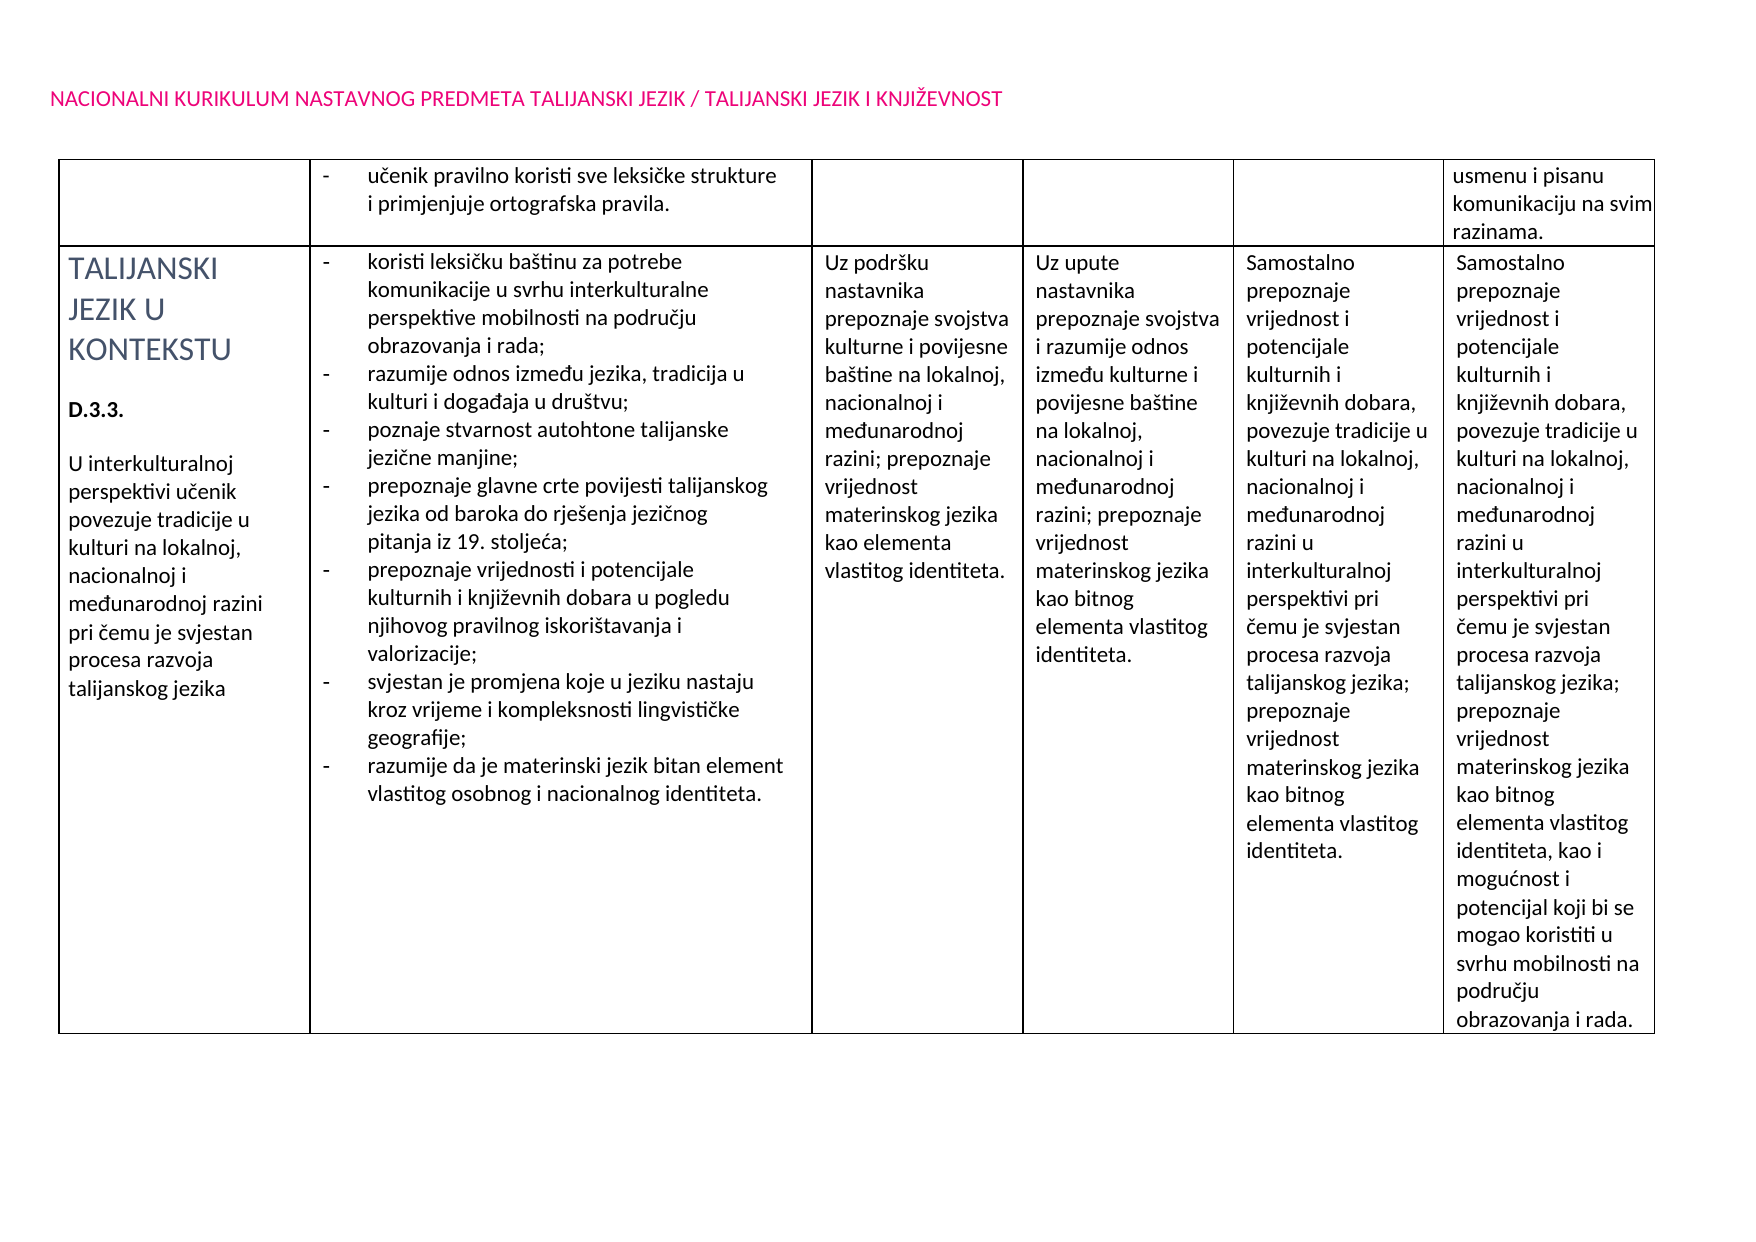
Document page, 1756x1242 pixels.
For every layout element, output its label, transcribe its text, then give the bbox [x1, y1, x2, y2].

table_header - učenik pravilno koristi sve leksičke strukture i primjenjuje ortografska pravila. [311, 160, 811, 245]
table_cell D.3.3. [60, 388, 309, 442]
table_cell Samostalno prepoznaje vrijednost i potencijale kulturnih i književnih dobara, povezuje tradicije u kulturi na lokalnoj, nacionalnoj i međunarodnoj razini u interkulturalnoj perspektivi pri čemu je svjestan procesa razvoja talijanskog jezika; prepoznaje vrijednost materinskog jezika kao bitnog elementa vlastitog identiteta, kao i mogućnost i potencijal koji bi se mogao koristiti u svrhu mobilnosti na području obrazovanja i rada. [1444, 247, 1654, 1033]
table_cell U interkulturalnoj perspektivi učenik povezuje tradicije u kulturi na lokalnoj, nacionalnoj i međunarodnoj razini pri čemu je svjestan procesa razvoja talijanskog jezika [60, 442, 309, 1033]
table_header [1234, 160, 1443, 245]
table_header [60, 160, 309, 245]
table_header [813, 160, 1022, 245]
table_cell Samostalno prepoznaje vrijednost i potencijale kulturnih i književnih dobara, povezuje tradicije u kulturi na lokalnoj, nacionalnoj i međunarodnoj razini u interkulturalnoj perspektivi pri čemu je svjestan procesa razvoja talijanskog jezika; prepoznaje vrijednost materinskog jezika kao bitnog elementa vlastitog identiteta. [1234, 247, 1443, 1033]
table_cell TALIJANSKI JEZIK U KONTEKSTU [60, 247, 309, 388]
table_cell koristi leksičku baštinu za potrebe komunikacije u svrhu interkulturalne perspektive mobilnosti na području obrazovanja i rada; razumije odnos između jezika, tradicija u kulturi i događaja u društvu; poznaje stvarnost autohtone talijanske jezične manjine; prepoznaje glavne crte povijesti talijanskog jezika od baroka do rješenja jezičnog pitanja iz 19. stoljeća; prepoznaje vrijednosti i potencijale kulturnih i književnih dobara u pogledu njihovog pravilnog iskorištavanja i valorizacije; svjestan je promjena koje u jeziku nastaju kroz vrijeme i kompleksnosti lingvističke geografije; razumije da je materinski jezik bitan element vlastitog osobnog i nacionalnog identiteta. [311, 247, 811, 1033]
table_cell Uz upute nastavnika prepoznaje svojstva i razumije odnos između kulturne i povijesne baštine na lokalnoj, nacionalnoj i međunarodnoj razini; prepoznaje vrijednost materinskog jezika kao bitnog elementa vlastitog identiteta. [1024, 247, 1233, 1033]
table_header usmenu i pisanu komunikaciju na svim razinama. [1444, 160, 1654, 245]
table_cell Uz podršku nastavnika prepoznaje svojstva kulturne i povijesne baštine na lokalnoj, nacionalnoj i međunarodnoj razini; prepoznaje vrijednost materinskog jezika kao elementa vlastitog identiteta. [813, 247, 1022, 1033]
table_header [1024, 160, 1233, 245]
